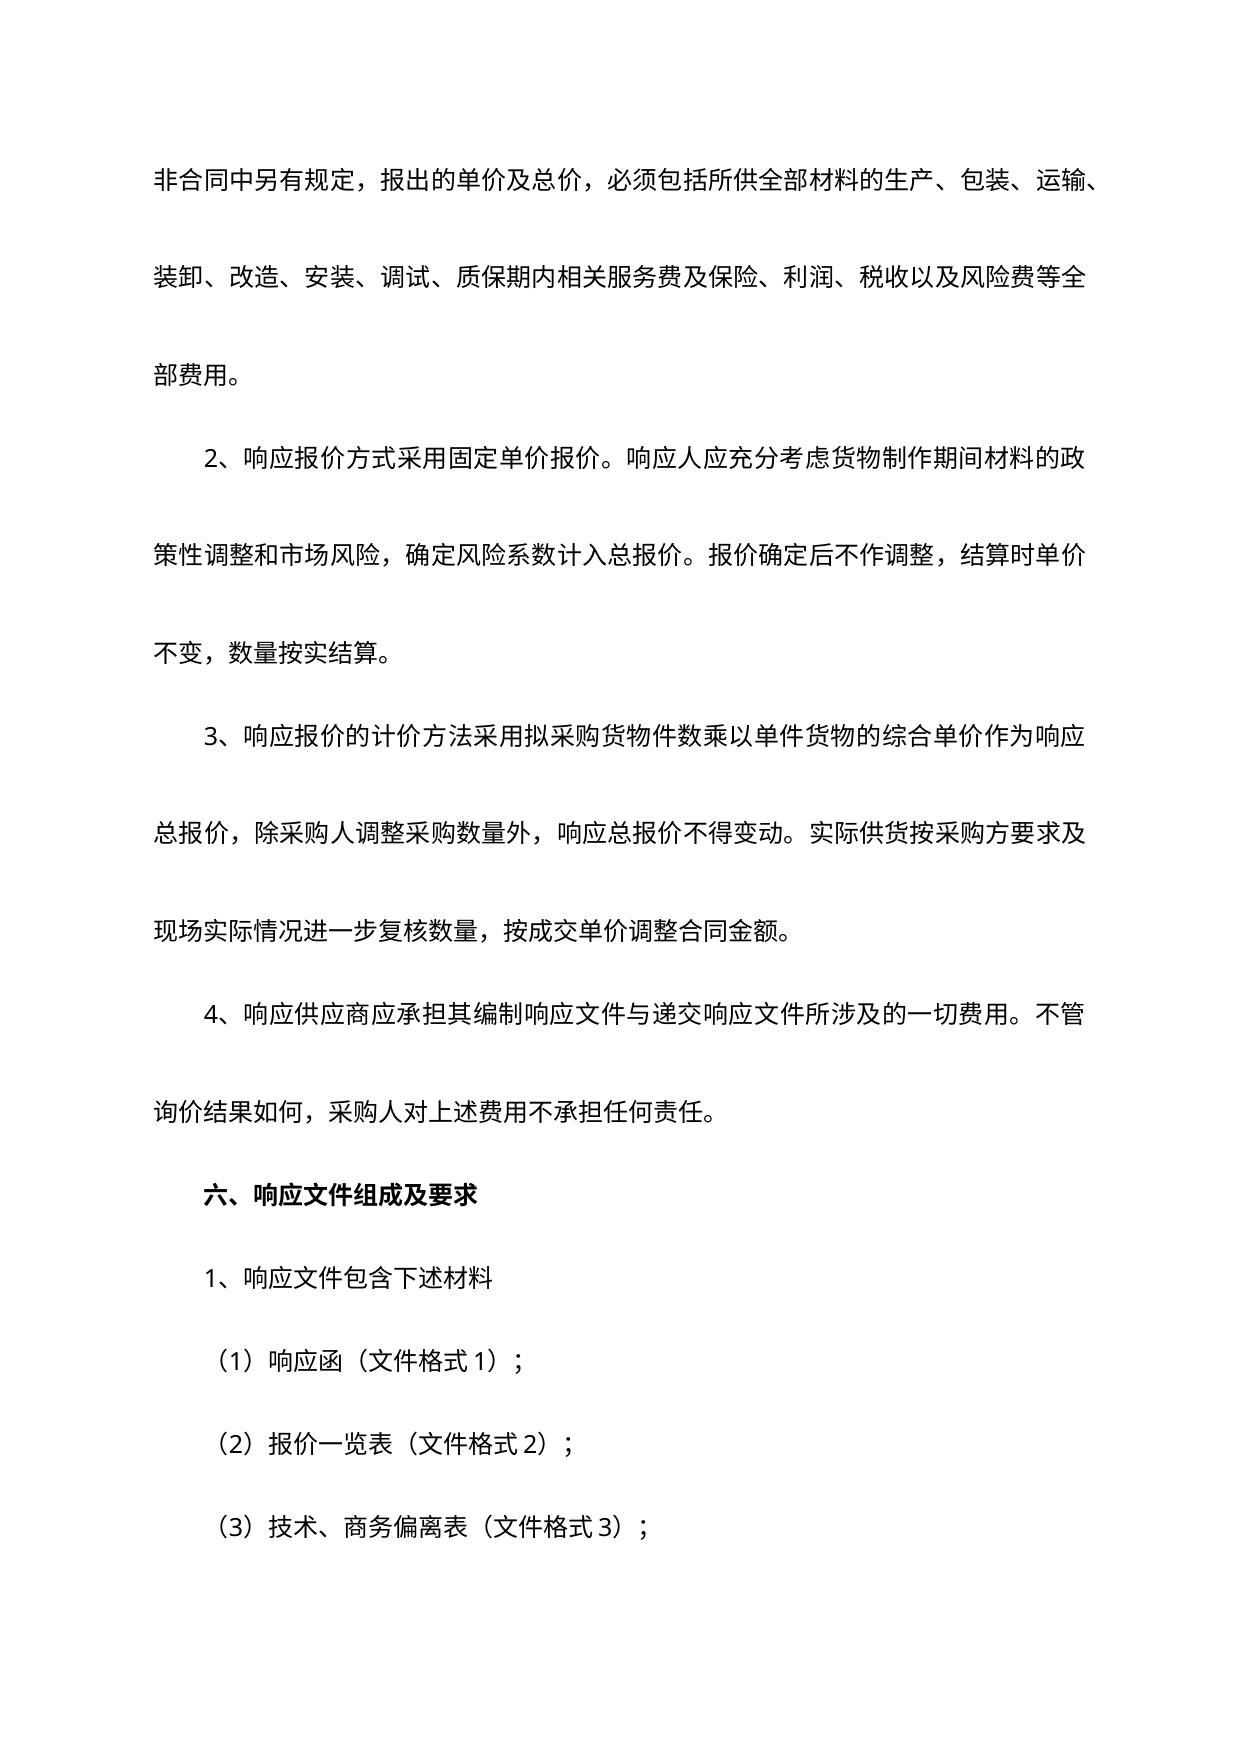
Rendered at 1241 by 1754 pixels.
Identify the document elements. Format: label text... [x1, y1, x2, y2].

text （3）技术、商务偏离表（文件格式3）； [153, 1493, 1087, 1558]
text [153, 146, 1087, 406]
text 4、响应供应商应承担其编制响应文件与递交响应文件所涉及的一切费用。不管询价结果如何，采购人对上述费用不承担任何责任。 [153, 980, 1087, 1143]
text 六、响应文件组成及要求 [153, 1161, 1087, 1226]
text 1、响应文件包含下述材料 [153, 1244, 1087, 1309]
text 2、响应报价方式采用固定单价报价。响应人应充分考虑货物制作期间材料的政策性调整和市场风险，确定风险系数计入总报价。报价确定后不作调整，结算时单价不变，数量按实结算。 [153, 424, 1087, 684]
text （2）报价一览表（文件格式2）； [153, 1410, 1087, 1475]
text （1）响应函（文件格式1）； [153, 1327, 1087, 1392]
text 3、响应报价的计价方法采用拟采购货物件数乘以单件货物的综合单价作为响应总报价，除采购人调整采购数量外，响应总报价不得变动。实际供货按采购方要求及现场实际情况进一步复核数量，按成交单价调整合同金额。 [153, 702, 1087, 962]
